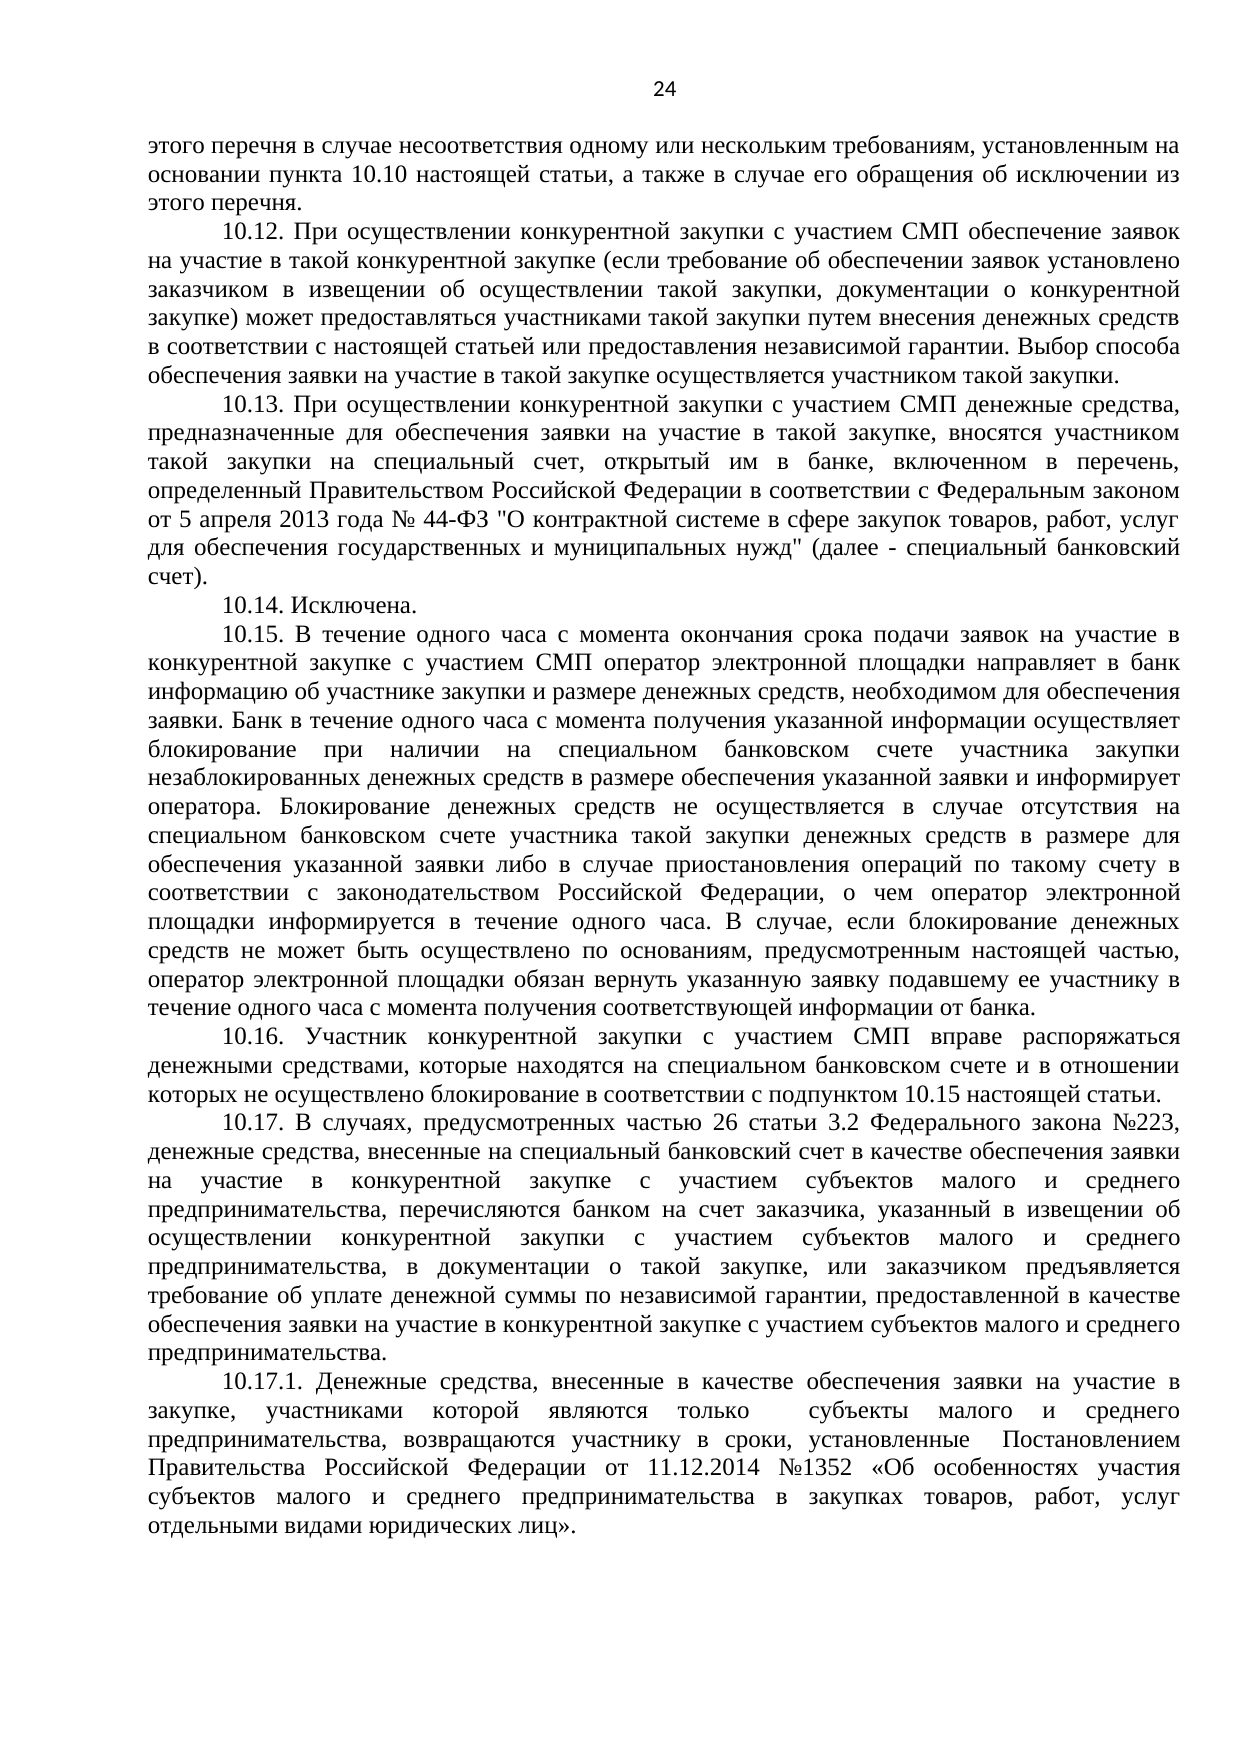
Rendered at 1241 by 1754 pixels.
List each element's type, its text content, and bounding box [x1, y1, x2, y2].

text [148, 130, 1181, 216]
text 10.17. В случаях, предусмотренных частью 26 статьи 3.2 Федерального закона №223, денежные средства, внесенные на специальный банковский счет в качестве обеспечения заявки на участие в конкурентной закупке с участием субъектов малого и среднего предпринимательства, перечисляются банком на счет заказчика, указанный в извещении об осуществлении конкурентной закупки с участием субъектов малого и среднего предпринимательства, в документации о такой закупке, или заказчиком предъявляется требование об уплате денежной суммы по независимой гарантии, предоставленной в качестве обеспечения заявки на участие в конкурентной закупке с участием субъектов малого и среднего предпринимательства. [148, 1107, 1181, 1366]
text 10.15. В течение одного часа с момента окончания срока подачи заявок на участие в конкурентной закупке с участием СМП оператор электронной площадки направляет в банк информацию об участнике закупки и размере денежных средств, необходимом для обеспечения заявки. Банк в течение одного часа с момента получения указанной информации осуществляет блокирование при наличии на специальном банковском счете участника закупки незаблокированных денежных средств в размере обеспечения указанной заявки и информирует оператора. Блокирование денежных средств не осуществляется в случае отсутствия на специальном банковском счете участника такой закупки денежных средств в размере для обеспечения указанной заявки либо в случае приостановления операций по такому счету в соответствии с законодательством Российской Федерации, о чем оператор электронной площадки информируется в течение одного часа. В случае, если блокирование денежных средств не может быть осуществлено по основаниям, предусмотренным настоящей частью, оператор электронной площадки обязан вернуть указанную заявку подавшему ее участнику в течение одного часа с момента получения соответствующей информации от банка. [148, 619, 1181, 1021]
text 10.12. При осуществлении конкурентной закупки с участием СМП обеспечение заявок на участие в такой конкурентной закупке (если требование об обеспечении заявок установлено заказчиком в извещении об осуществлении такой закупки, документации о конкурентной закупке) может предоставляться участниками такой закупки путем внесения денежных средств в соответствии с настоящей статьей или предоставления независимой гарантии. Выбор способа обеспечения заявки на участие в такой закупке осуществляется участником такой закупки. [148, 216, 1181, 389]
text 10.17.1. Денежные средства, внесенные в качестве обеспечения заявки на участие в закупке, участниками которой являются только субъекты малого и среднего предпринимательства, возвращаются участнику в сроки, установленные Постановлением Правительства Российской Федерации от 11.12.2014 №1352 «Об особенностях участия субъектов малого и среднего предпринимательства в закупках товаров, работ, услуг отдельными видами юридических лиц». [148, 1366, 1181, 1539]
text 10.14. Исключена. [148, 590, 1181, 619]
text 10.16. Участник конкурентной закупки с участием СМП вправе распоряжаться денежными средствами, которые находятся на специальном банковском счете и в отношении которых не осуществлено блокирование в соответствии с подпунктом 10.15 настоящей статьи. [148, 1021, 1181, 1107]
text 10.13. При осуществлении конкурентной закупки с участием СМП денежные средства, предназначенные для обеспечения заявки на участие в такой закупке, вносятся участником такой закупки на специальный счет, открытый им в банке, включенном в перечень, определенный Правительством Российской Федерации в соответствии с Федеральным законом от 5 апреля 2013 года № 44-ФЗ "О контрактной системе в сфере закупок товаров, работ, услуг для обеспечения государственных и муниципальных нужд" (далее - специальный банковский счет). [148, 389, 1181, 590]
